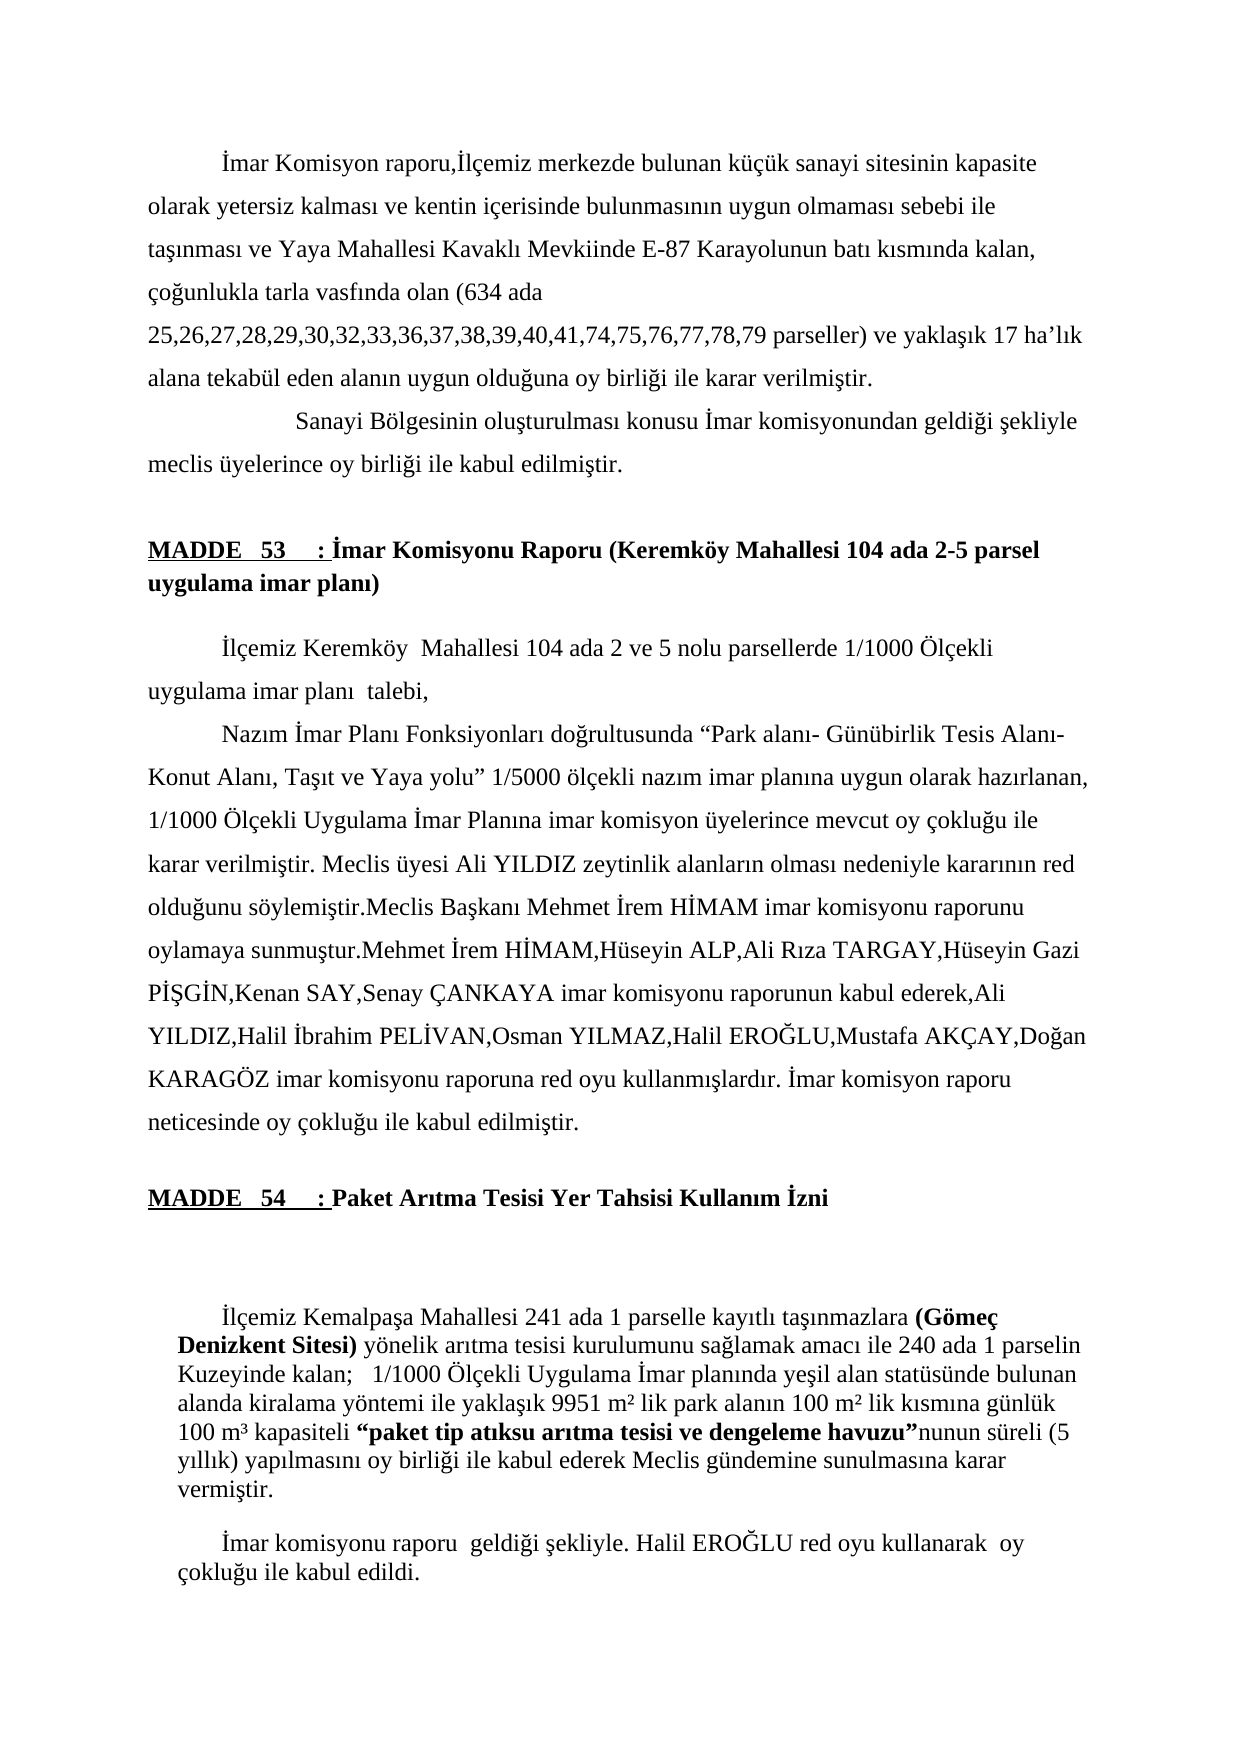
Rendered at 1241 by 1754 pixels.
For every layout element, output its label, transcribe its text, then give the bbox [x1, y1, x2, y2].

text İlçemiz Keremköy Mahallesi 104 ada 2 ve 5 nolu parsellerde 1/1000 Ölçekli uygulama imar planı talebi, [148, 633, 1093, 705]
text Sanayi Bölgesinin oluşturulması konusu İmar komisyonundan geldiği şekliyle meclis üyelerince oy birliği ile kabul edilmiştir. [148, 406, 1093, 478]
text İmar komisyonu raporu geldiği şekliyle. Halil EROĞLU red oyu kullanarak oy çokluğu ile kabul edildi. [177, 1528, 1098, 1586]
text İlçemiz Kemalpaşa Mahallesi 241 ada 1 parselle kayıtlı taşınmazlara (Gömeç Denizkent Sitesi) yönelik arıtma tesisi kurulumunu sağlamak amacı ile 240 ada 1 parselin Kuzeyinde kalan; 1/1000 Ölçekli Uygulama İmar planında yeşil alan statüsünde bulunan alanda kiralama yöntemi ile yaklaşık 9951 m² lik park alanın 100 m² lik kısmına günlük 100 m³ kapasiteli “paket tip atıksu arıtma tesisi ve dengeleme havuzu”nunun süreli (5 yıllık) yapılmasını oy birliği ile kabul ederek Meclis gündemine sunulmasına karar vermiştir. [177, 1302, 1098, 1503]
text Nazım İmar Planı Fonksiyonları doğrultusunda “Park alanı- Günübirlik Tesis Alanı- Konut Alanı, Taşıt ve Yaya yolu” 1/5000 ölçekli nazım imar planına uygun olarak hazırlanan, 1/1000 Ölçekli Uygulama İmar Planına imar komisyon üyelerince mevcut oy çokluğu ile karar verilmiştir. Meclis üyesi Ali YILDIZ zeytinlik alanların olması nedeniyle kararının red olduğunu söylemiştir.Meclis Başkanı Mehmet İrem HİMAM imar komisyonu raporunu oylamaya sunmuştur.Mehmet İrem HİMAM,Hüseyin ALP,Ali Rıza TARGAY,Hüseyin Gazi PİŞGİN,Kenan SAY,Senay ÇANKAYA imar komisyonu raporunun kabul ederek,Ali YILDIZ,Halil İbrahim PELİVAN,Osman YILMAZ,Halil EROĞLU,Mustafa AKÇAY,Doğan KARAGÖZ imar komisyonu raporuna red oyu kullanmışlardır. İmar komisyon raporu neticesinde oy çokluğu ile kabul edilmiştir. [148, 719, 1093, 1136]
text MADDE 54 : Paket Arıtma Tesisi Yer Tahsisi Kullanım İzni [148, 1183, 1093, 1212]
text MADDE 53 : İmar Komisyonu Raporu (Keremköy Mahallesi 104 ada 2-5 parsel uygulama imar planı) [148, 535, 1093, 596]
text İmar Komisyon raporu,İlçemiz merkezde bulunan küçük sanayi sitesinin kapasite olarak yetersiz kalması ve kentin içerisinde bulunmasının uygun olmaması sebebi ile taşınması ve Yaya Mahallesi Kavaklı Mevkiinde E-87 Karayolunun batı kısmında kalan, çoğunlukla tarla vasfında olan (634 ada 25,26,27,28,29,30,32,33,36,37,38,39,40,41,74,75,76,77,78,79 parseller) ve yaklaşık 17 ha’lık alana tekabül eden alanın uygun olduğuna oy birliği ile karar verilmiştir. [148, 148, 1093, 392]
